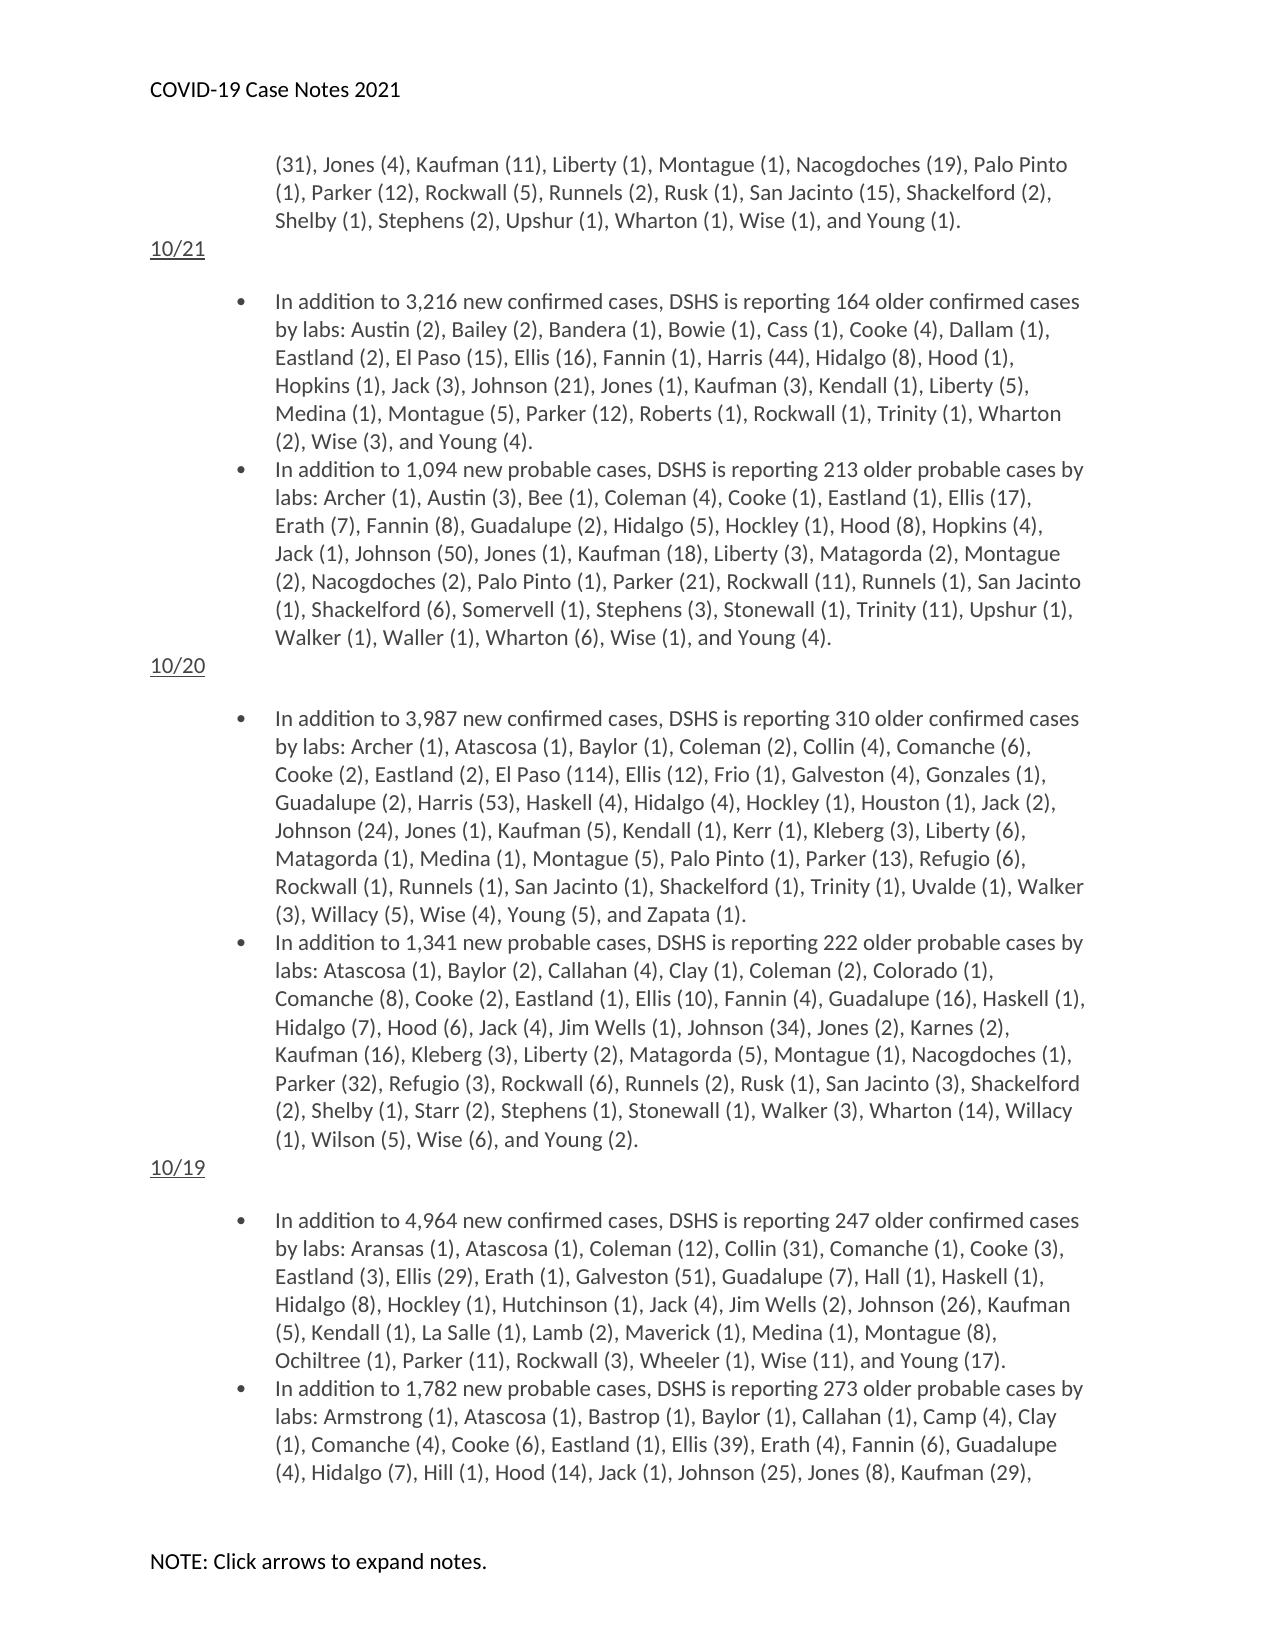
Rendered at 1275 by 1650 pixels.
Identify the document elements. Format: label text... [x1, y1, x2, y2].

text 10/21 [150, 234, 1125, 262]
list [237, 150, 1087, 234]
list In addition to 4,964 new confirmed cases, DSHS is reporting 247 older confirmed cases by labs: Aransas (1), Atascosa (1), Coleman (12), Collin (31), Comanche (1), Cooke (3), Eastland (3), Ellis (29), Erath (1), Galveston (51), Guadalupe (7), Hall (1), Haskell (1), Hidalgo (8), Hockley (1), Hutchinson (1), Jack (4), Jim Wells (2), Johnson (26), Kaufman (5), Kendall (1), La Salle (1), Lamb (2), Maverick (1), Medina (1), Montague (8), Ochiltree (1), Parker (11), Rockwall (3), Wheeler (1), Wise (11), and Young (17). [237, 1206, 1087, 1374]
list In addition to 1,341 new probable cases, DSHS is reporting 222 older probable cases by labs: Atascosa (1), Baylor (2), Callahan (4), Clay (1), Coleman (2), Colorado (1), Comanche (8), Cooke (2), Eastland (1), Ellis (10), Fannin (4), Guadalupe (16), Haskell (1), Hidalgo (7), Hood (6), Jack (4), Jim Wells (1), Johnson (34), Jones (2), Karnes (2), Kaufman (16), Kleberg (3), Liberty (2), Matagorda (5), Montague (1), Nacogdoches (1), Parker (32), Refugio (3), Rockwall (6), Runnels (2), Rusk (1), San Jacinto (3), Shackelford (2), Shelby (1), Starr (2), Stephens (1), Stonewall (1), Walker (3), Wharton (14), Willacy (1), Wilson (5), Wise (6), and Young (2). [237, 928, 1087, 1153]
list In addition to 1,094 new probable cases, DSHS is reporting 213 older probable cases by labs: Archer (1), Austin (3), Bee (1), Coleman (4), Cooke (1), Eastland (1), Ellis (17), Erath (7), Fannin (8), Guadalupe (2), Hidalgo (5), Hockley (1), Hood (8), Hopkins (4), Jack (1), Johnson (50), Jones (1), Kaufman (18), Liberty (3), Matagorda (2), Montague (2), Nacogdoches (2), Palo Pinto (1), Parker (21), Rockwall (11), Runnels (1), San Jacinto (1), Shackelford (6), Somervell (1), Stephens (3), Stonewall (1), Trinity (11), Upshur (1), Walker (1), Waller (1), Wharton (6), Wise (1), and Young (4). [237, 455, 1087, 651]
text 10/19 [150, 1153, 1125, 1181]
list In addition to 3,987 new confirmed cases, DSHS is reporting 310 older confirmed cases by labs: Archer (1), Atascosa (1), Baylor (1), Coleman (2), Collin (4), Comanche (6), Cooke (2), Eastland (2), El Paso (114), Ellis (12), Frio (1), Galveston (4), Gonzales (1), Guadalupe (2), Harris (53), Haskell (4), Hidalgo (4), Hockley (1), Houston (1), Jack (2), Johnson (24), Jones (1), Kaufman (5), Kendall (1), Kerr (1), Kleberg (3), Liberty (6), Matagorda (1), Medina (1), Montague (5), Palo Pinto (1), Parker (13), Refugio (6), Rockwall (1), Runnels (1), San Jacinto (1), Shackelford (1), Trinity (1), Uvalde (1), Walker (3), Willacy (5), Wise (4), Young (5), and Zapata (1). [237, 704, 1087, 928]
list In addition to 3,216 new confirmed cases, DSHS is reporting 164 older confirmed cases by labs: Austin (2), Bailey (2), Bandera (1), Bowie (1), Cass (1), Cooke (4), Dallam (1), Eastland (2), El Paso (15), Ellis (16), Fannin (1), Harris (44), Hidalgo (8), Hood (1), Hopkins (1), Jack (3), Johnson (21), Jones (1), Kaufman (3), Kendall (1), Liberty (5), Medina (1), Montague (5), Parker (12), Roberts (1), Rockwall (1), Trinity (1), Wharton (2), Wise (3), and Young (4). [237, 287, 1087, 455]
text 10/20 [150, 651, 1125, 679]
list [237, 1374, 1087, 1486]
